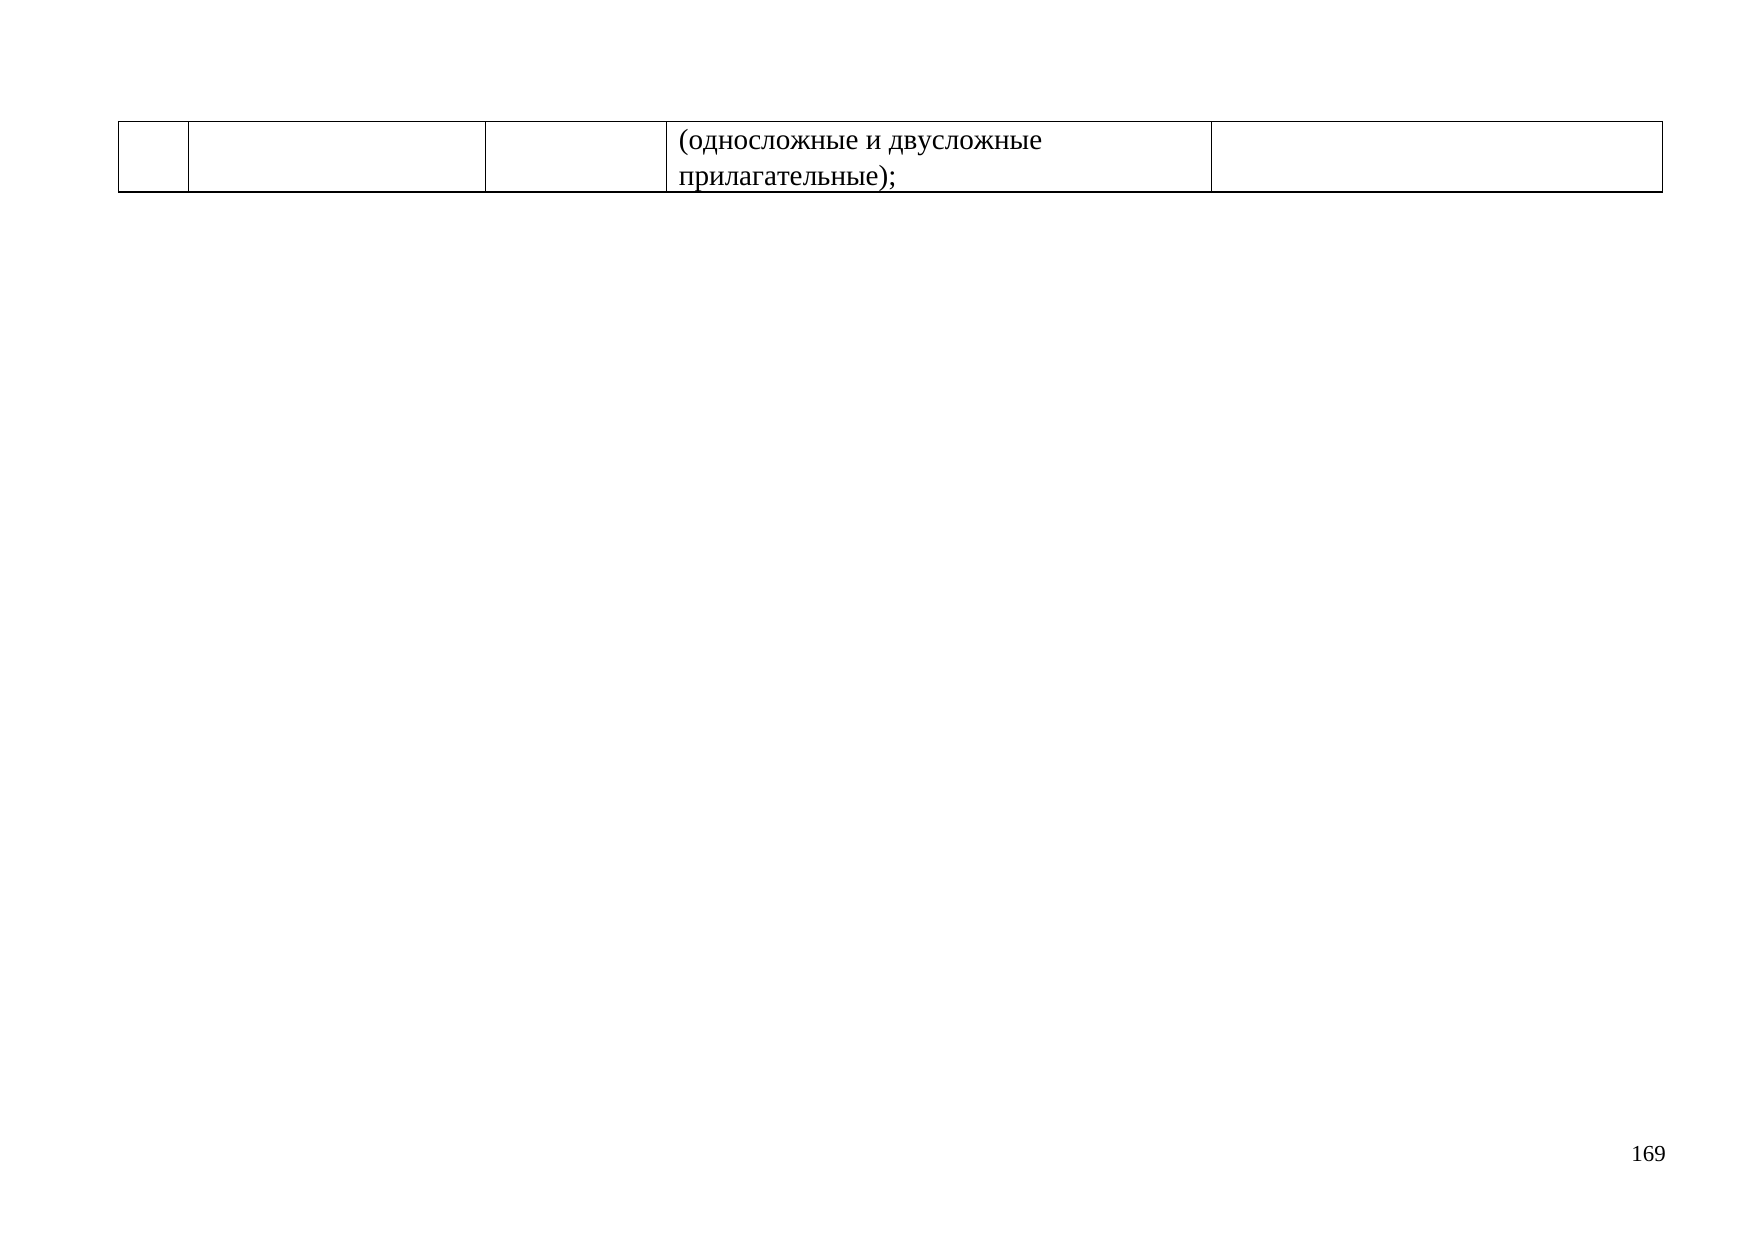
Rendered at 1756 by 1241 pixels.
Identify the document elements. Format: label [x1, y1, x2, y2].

table_header [119, 122, 188, 191]
table_header [486, 122, 666, 191]
table_header [667, 122, 1211, 191]
table_header [1212, 122, 1662, 191]
table_header [189, 122, 485, 191]
